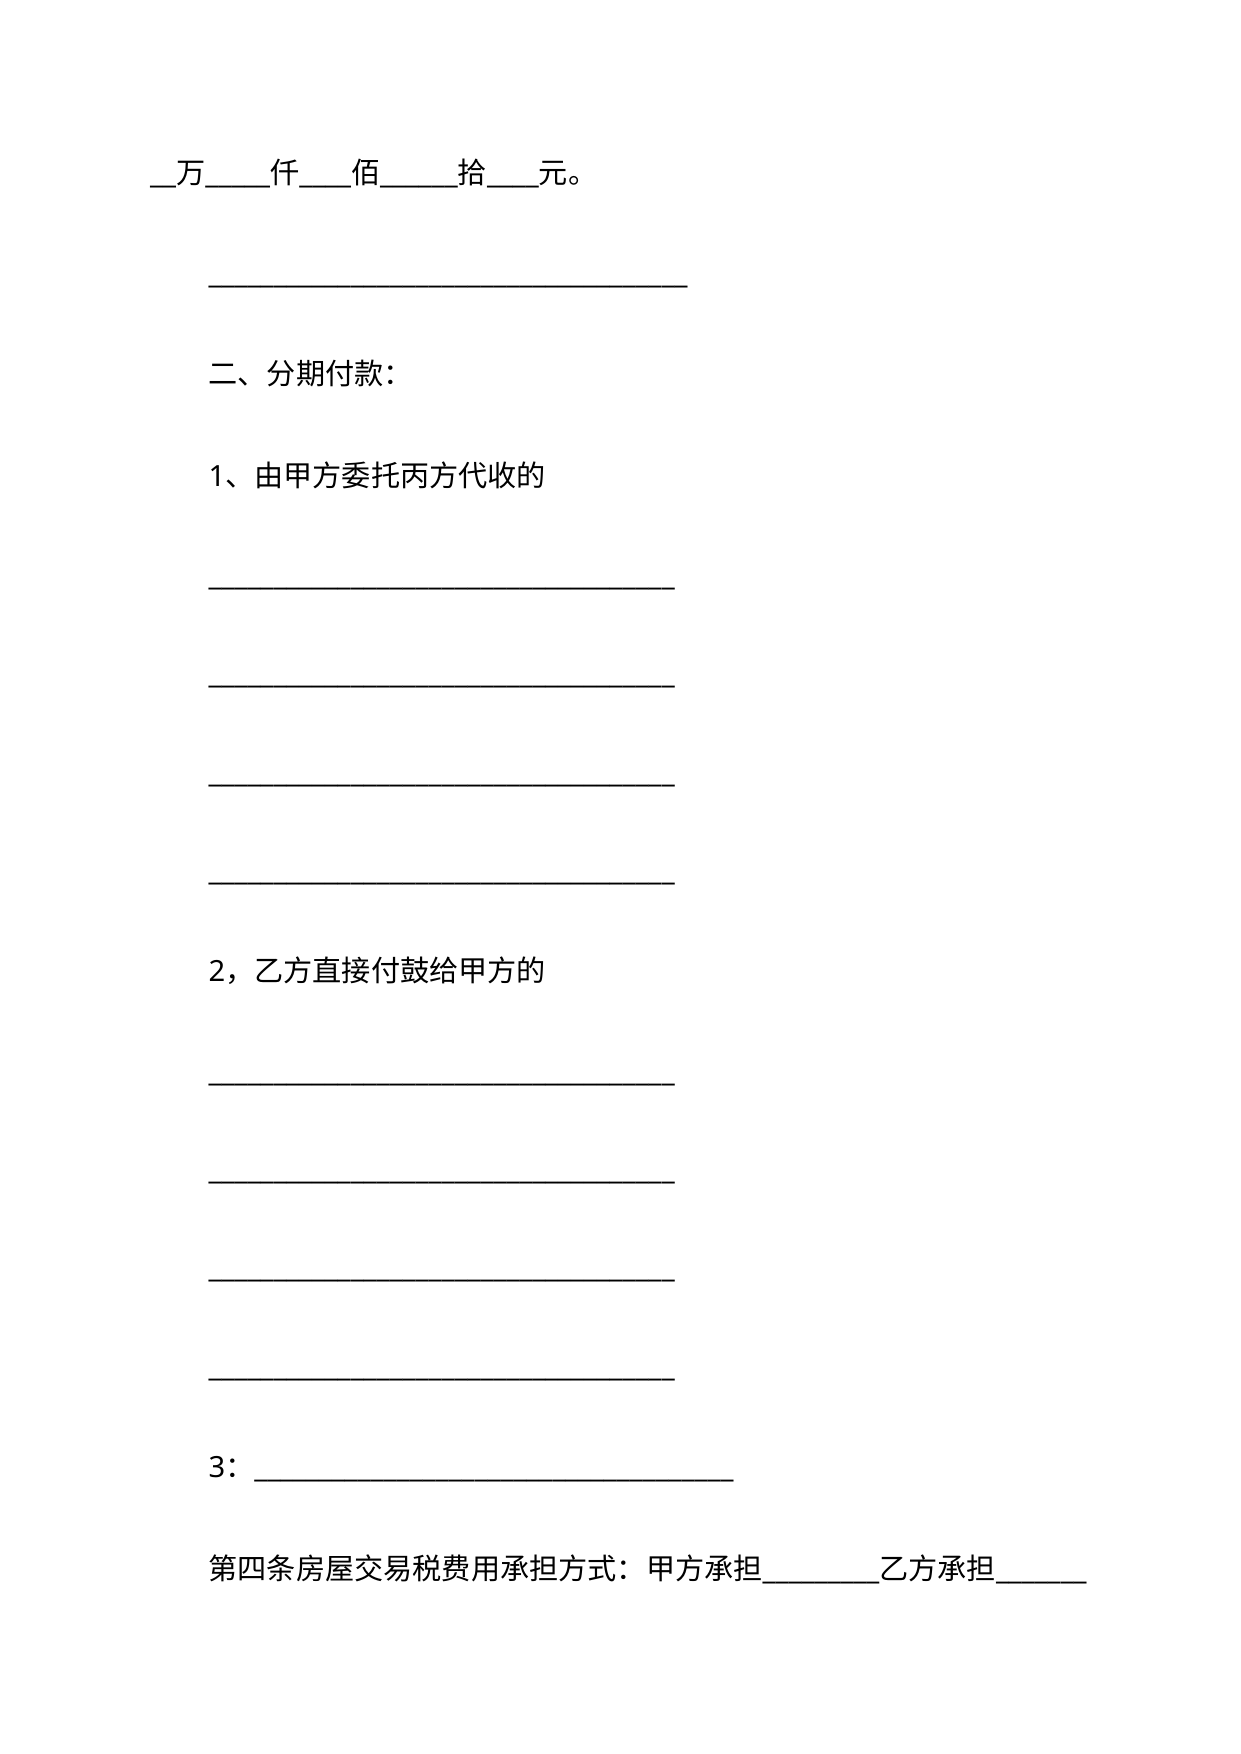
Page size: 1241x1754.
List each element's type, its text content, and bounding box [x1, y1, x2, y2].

text ____________________________________ [150, 1050, 1090, 1089]
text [150, 150, 1090, 192]
text ____________________________________ [150, 849, 1090, 889]
text 1、由甲方委托丙方代收的 [150, 452, 1090, 494]
text 3：_____________________________________ [150, 1444, 1090, 1486]
text ____________________________________ [150, 1247, 1090, 1286]
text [150, 1546, 1090, 1588]
text ____________________________________ [150, 1148, 1090, 1188]
text ____________________________________ [150, 751, 1090, 791]
text ____________________________________ [150, 653, 1090, 692]
text ____________________________________ [150, 554, 1090, 594]
text _____________________________________ [150, 252, 1090, 292]
text 2，乙方直接付鼓给甲方的 [150, 948, 1090, 990]
text 二、分期付款： [150, 350, 1090, 393]
text ____________________________________ [150, 1345, 1090, 1385]
